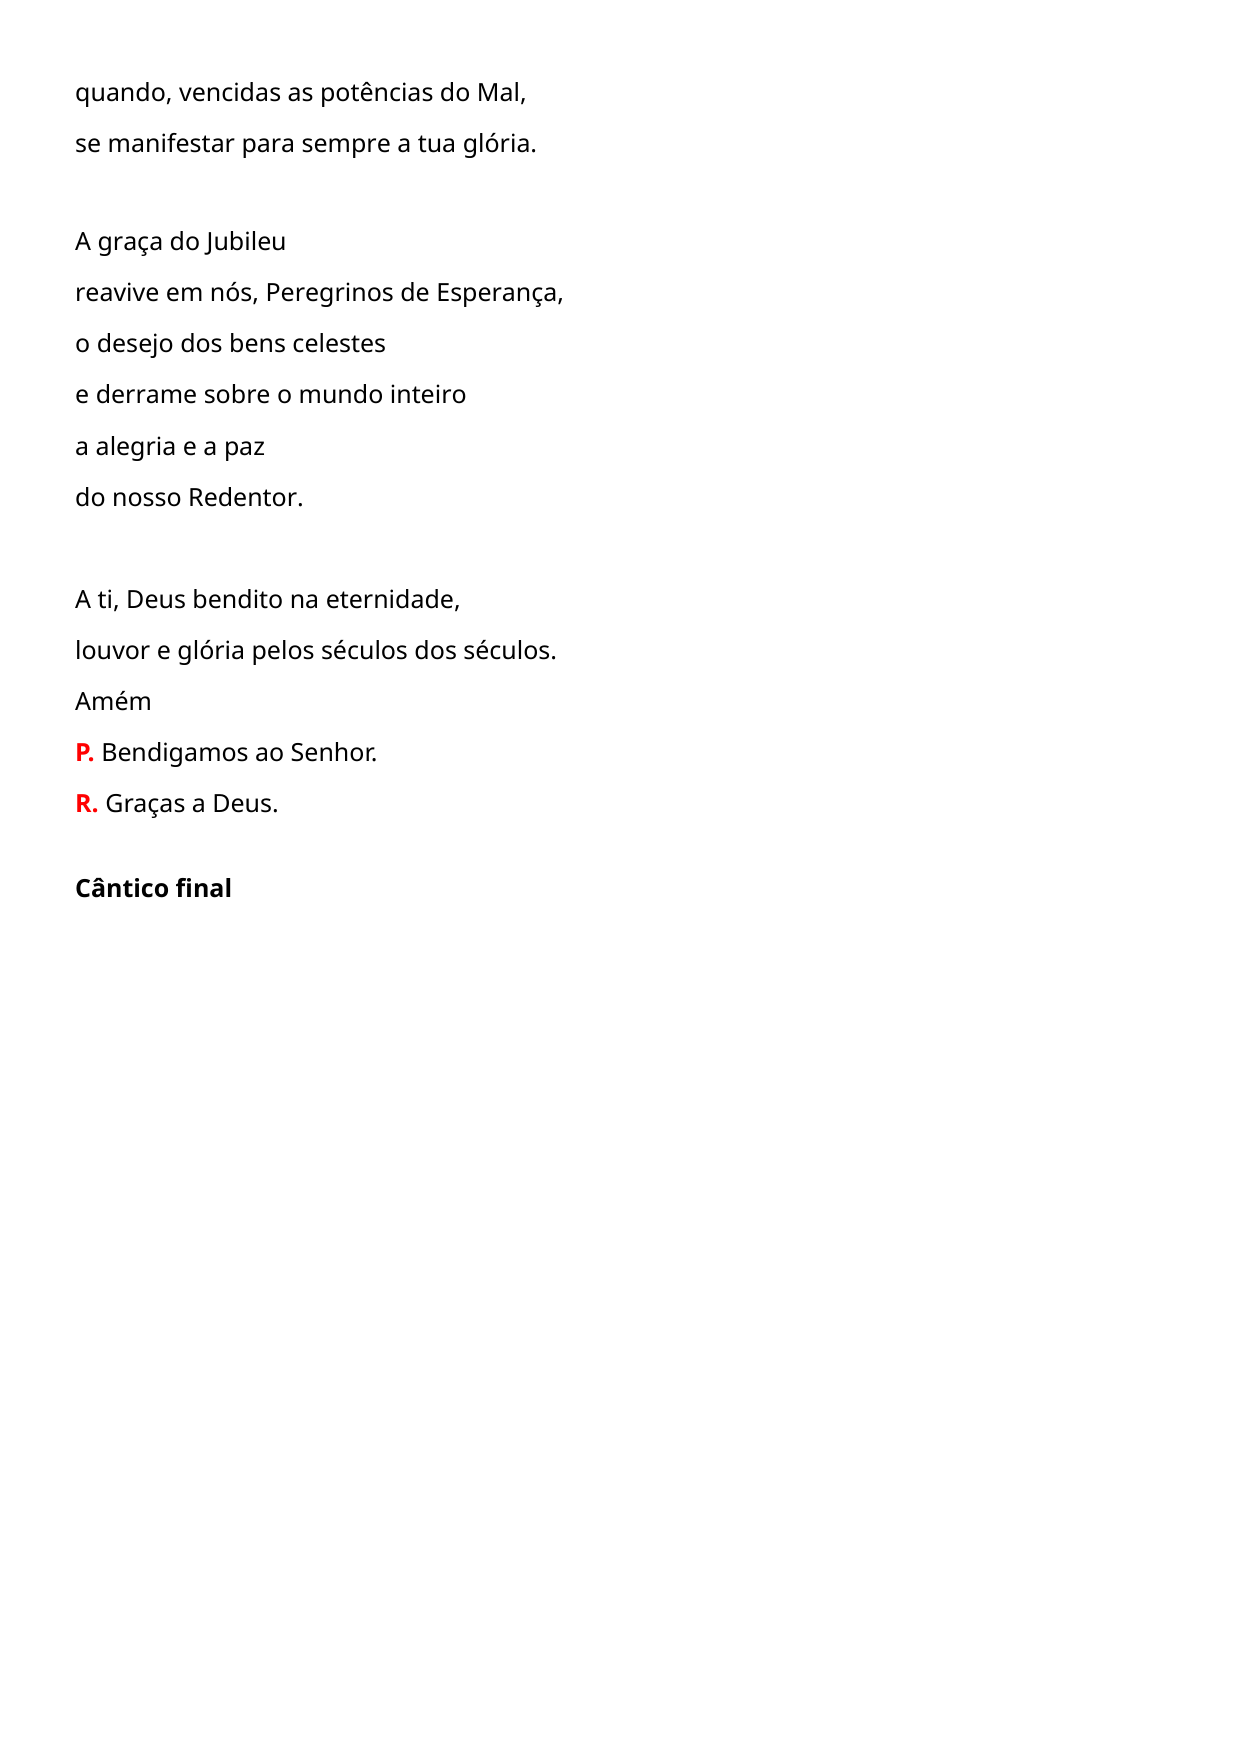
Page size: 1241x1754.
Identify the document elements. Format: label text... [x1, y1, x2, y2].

text louvor e glória pelos séculos dos séculos. [75, 632, 1165, 666]
text Cântico final [75, 871, 1165, 904]
text a alegria e a paz [75, 428, 1165, 462]
text A graça do Jubileu [75, 224, 1165, 258]
text o desejo dos bens celestes [75, 326, 1165, 360]
text P. Bendigamos ao Senhor. [75, 734, 1165, 768]
text se manifestar para sempre a tua glória. [75, 126, 1165, 160]
text A ti, Deus bendito na eternidade, [75, 581, 1165, 615]
text Amém [75, 683, 1165, 717]
text reavive em nós, Peregrinos de Esperança, [75, 275, 1165, 309]
text quando, vencidas as potências do Mal, [75, 75, 1165, 109]
text do nosso Redentor. [75, 479, 1165, 513]
text e derrame sobre o mundo inteiro [75, 377, 1165, 411]
text R. Graças a Deus. [75, 785, 1165, 819]
